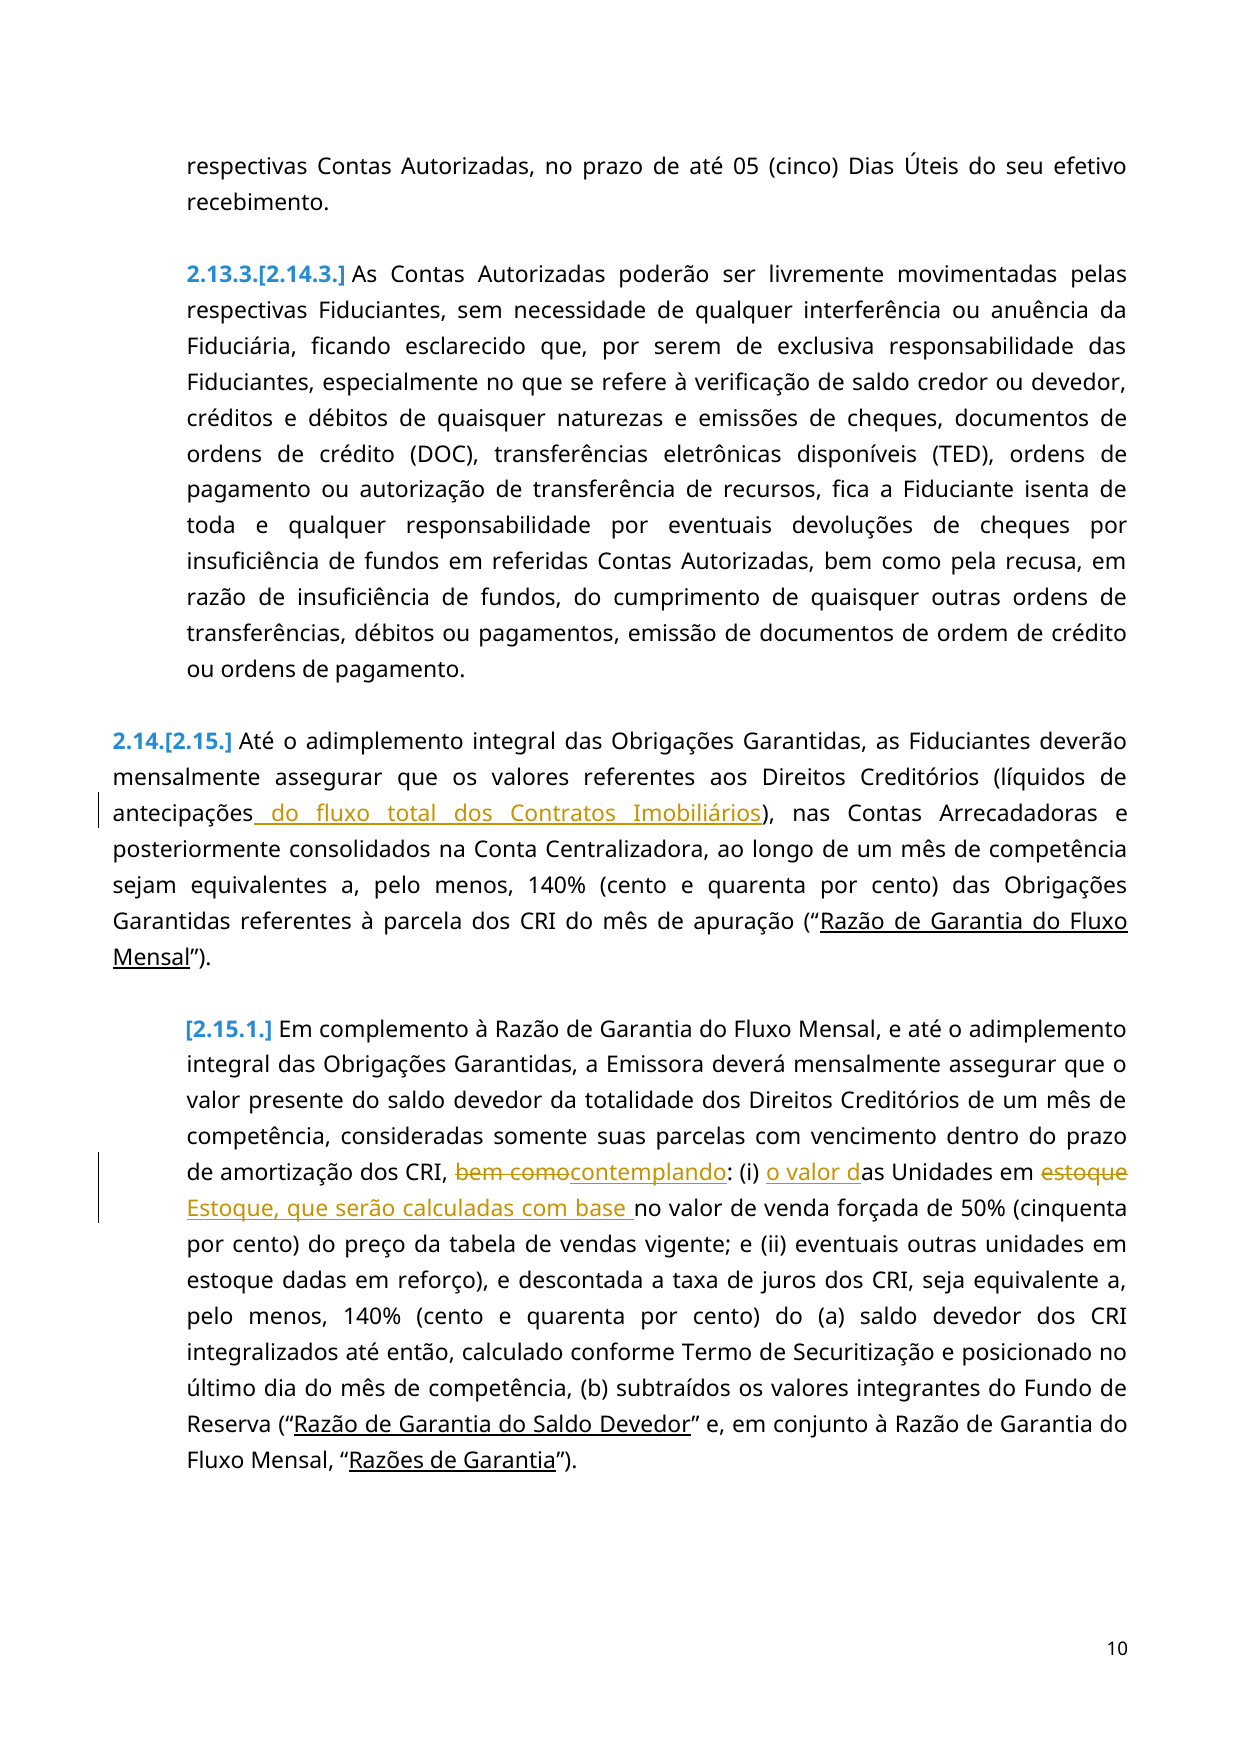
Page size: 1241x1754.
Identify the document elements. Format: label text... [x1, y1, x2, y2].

list Até o adimplemento integral das Obrigações Garantidas, as Fiduciantes deverão mensalmente assegurar que os valores referentes aos Direitos Creditórios (líquidos de antecipações), nas Contas Arrecadadoras e posteriormente consolidados na Conta Centralizadora, ao longo de um mês de competência sejam equivalentes a, pelo menos, 140% (cento e quarenta por cento) das Obrigações Garantidas referentes à parcela dos CRI do mês de apuração (“Razão de Garantia do Fluxo Mensal”). [112, 725, 1128, 972]
list Em complemento à Razão de Garantia do Fluxo Mensal, e até o adimplemento integral das Obrigações Garantidas, a Emissora deverá mensalmente assegurar que o valor presente do saldo devedor da totalidade dos Direitos Creditórios de um mês de competência, consideradas somente suas parcelas com vencimento dentro do prazo de amortização dos CRI, : (i) as Unidades em no valor de venda forçada de 50% (cinquenta por cento) do preço da tabela de vendas vigente; e (ii) eventuais outras unidades em estoque dadas em reforço), e descontada a taxa de juros dos CRI, seja equivalente a, pelo menos, 140% (cento e quarenta por cento) do (a) saldo devedor dos CRI integralizados até então, calculado conforme Termo de Securitização e posicionado no último dia do mês de competência, (b) subtraídos os valores integrantes do Fundo de Reserva (“Razão de Garantia do Saldo Devedor” e, em conjunto à Razão de Garantia do Fluxo Mensal, “Razões de Garantia”). [185, 1012, 1128, 1475]
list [186, 150, 1128, 217]
list As Contas Autorizadas poderão ser livremente movimentadas pelas respectivas Fiduciantes, sem necessidade de qualquer interferência ou anuência da Fiduciária, ficando esclarecido que, por serem de exclusiva responsabilidade das Fiduciantes, especialmente no que se refere à verificação de saldo credor ou devedor, créditos e débitos de quaisquer naturezas e emissões de cheques, documentos de ordens de crédito (DOC), transferências eletrônicas disponíveis (TED), ordens de pagamento ou autorização de transferência de recursos, fica a Fiduciante isenta de toda e qualquer responsabilidade por eventuais devoluções de cheques por insuficiência de fundos em referidas Contas Autorizadas, bem como pela recusa, em razão de insuficiência de fundos, do cumprimento de quaisquer outras ordens de transferências, débitos ou pagamentos, emissão de documentos de ordem de crédito ou ordens de pagamento. [186, 258, 1128, 684]
